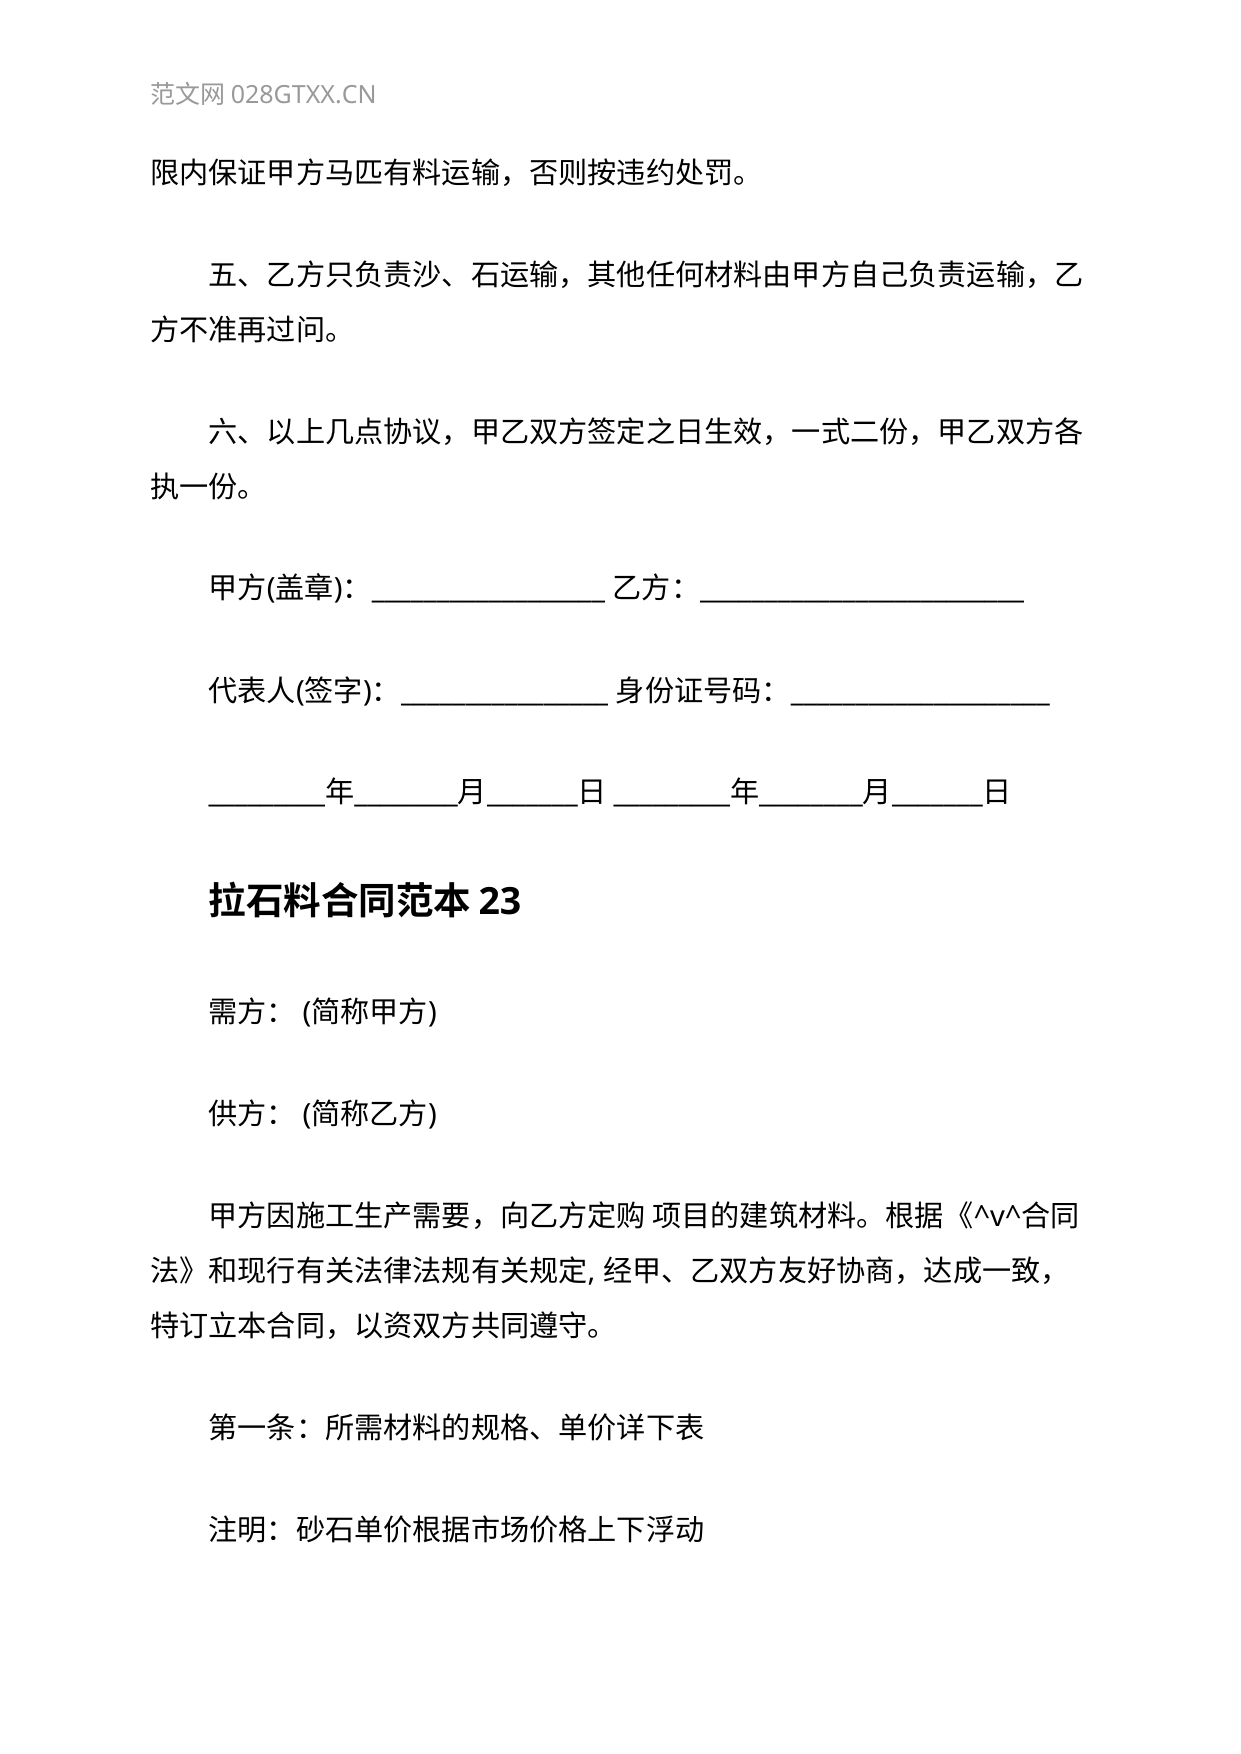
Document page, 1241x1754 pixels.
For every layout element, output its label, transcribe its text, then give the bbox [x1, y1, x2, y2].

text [150, 150, 1090, 192]
text 第一条：所需材料的规格、单价详下表 [150, 1404, 1090, 1447]
text _________年________月_______日 _________年________月_______日 [150, 769, 1090, 811]
text 代表人(签字)：________________ 身份证号码：____________________ [150, 667, 1090, 709]
text 拉石料合同范本23 [150, 871, 1090, 926]
text 需方： (简称甲方) [150, 989, 1090, 1031]
text 甲方因施工生产需要，向乙方定购 项目的建筑材料。根据《^v^合同法》和现行有关法律法规有关规定, 经甲、乙双方友好协商，达成一致，特订立本合同，以资双方共同遵守。 [150, 1193, 1090, 1345]
text 甲方(盖章)：__________________ 乙方：_________________________ [150, 565, 1090, 607]
text 六、以上几点协议，甲乙双方签定之日生效，一式二份，甲乙双方各执一份。 [150, 408, 1090, 506]
text 五、乙方只负责沙、石运输，其他任何材料由甲方自己负责运输，乙方不准再过问。 [150, 252, 1090, 349]
text 供方： (简称乙方) [150, 1091, 1090, 1133]
text 注明：砂石单价根据市场价格上下浮动 [150, 1506, 1090, 1548]
